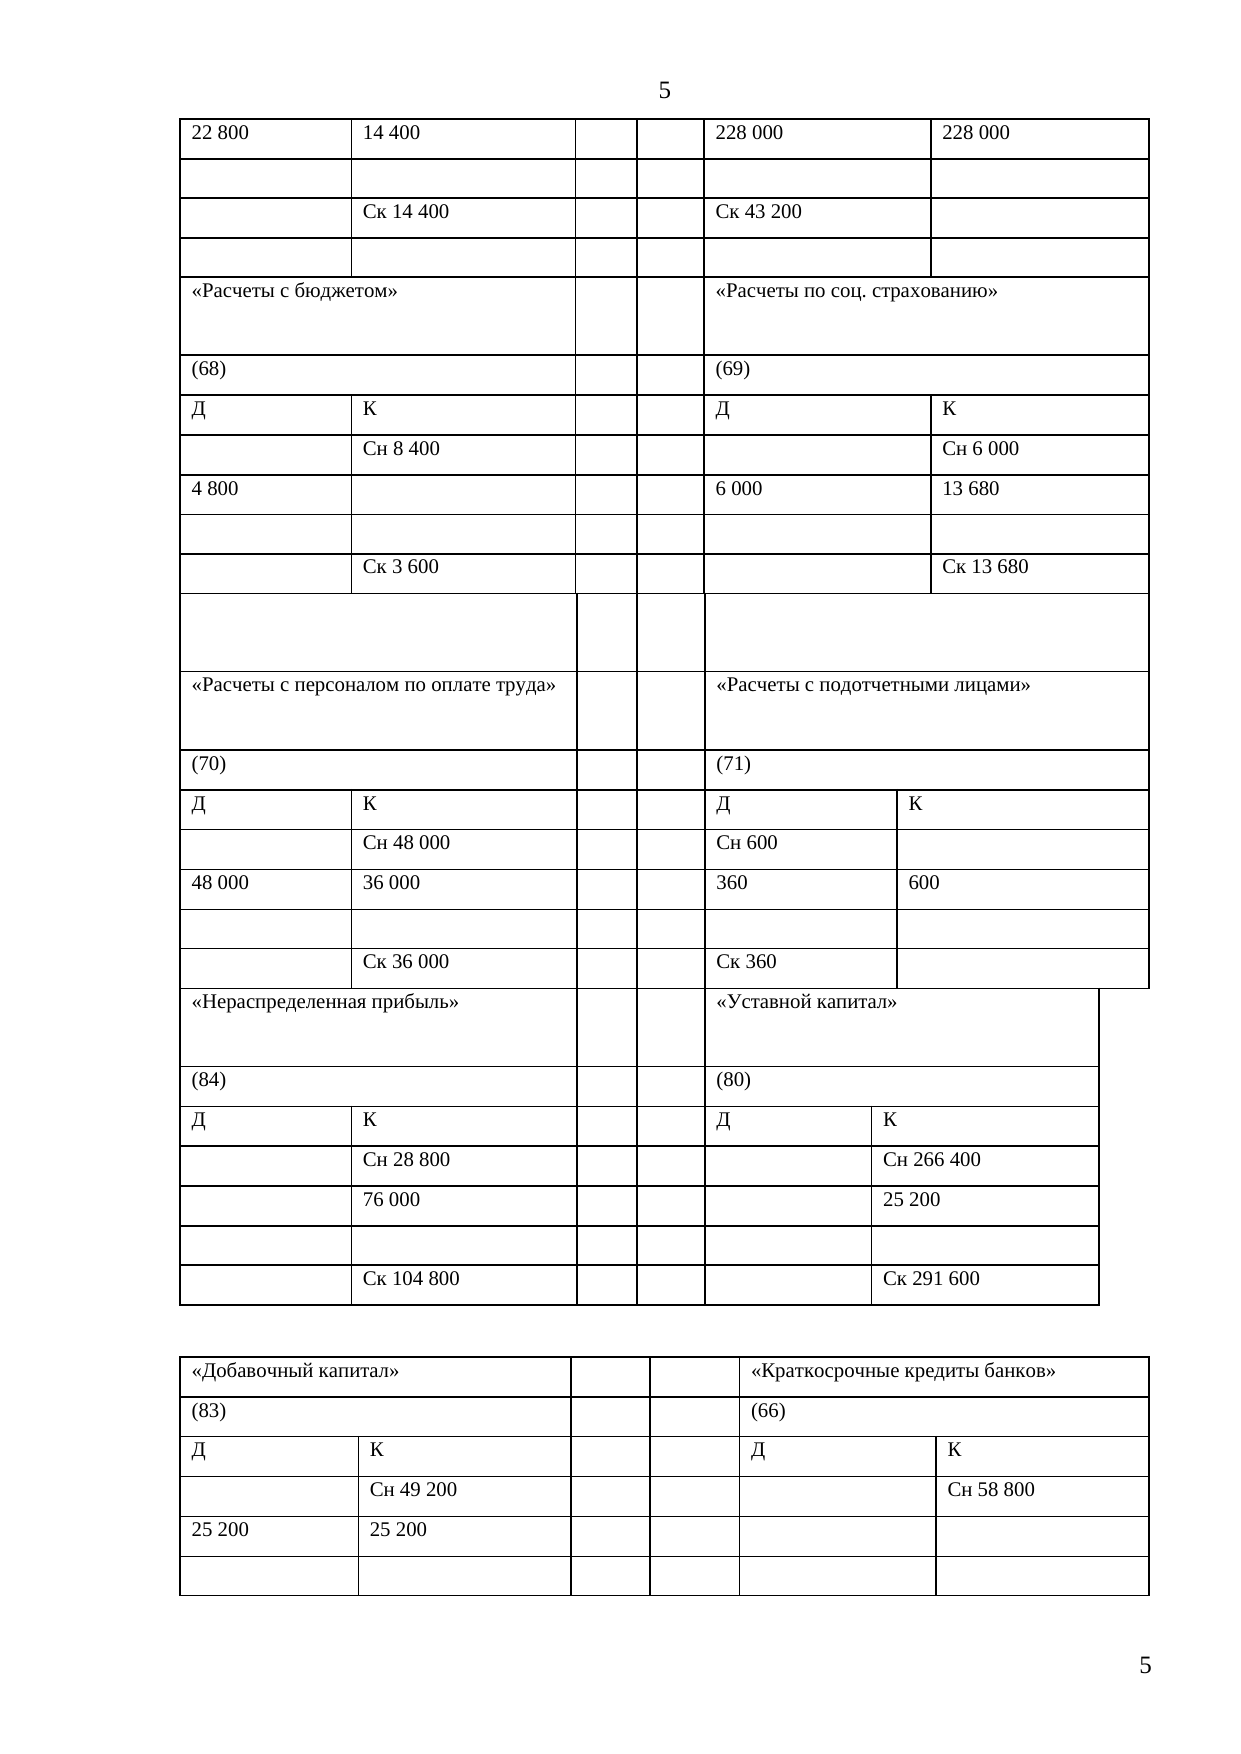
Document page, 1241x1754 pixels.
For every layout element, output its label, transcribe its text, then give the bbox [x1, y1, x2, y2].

table_cell [651, 1398, 739, 1436]
table_cell [181, 1227, 351, 1264]
table_cell [898, 949, 1148, 987]
table_cell [576, 199, 636, 237]
table_cell [638, 1227, 704, 1264]
table_cell [578, 870, 636, 908]
table_cell [181, 436, 351, 474]
table_cell Ск 3 600 [352, 555, 575, 593]
table_cell [651, 1437, 739, 1476]
table_cell 14 400 [352, 120, 575, 158]
table_cell 36 000 [352, 870, 576, 908]
table_cell Д [181, 1437, 358, 1476]
table_cell [359, 1557, 570, 1594]
table_cell [705, 555, 930, 593]
table_cell [638, 672, 704, 749]
table_cell (84) [181, 1067, 576, 1106]
table_cell [638, 870, 704, 908]
table_cell [352, 1227, 576, 1264]
table_cell [181, 1187, 351, 1225]
table_cell [576, 356, 636, 394]
table_cell [706, 1266, 871, 1304]
table_cell [706, 1187, 871, 1225]
table_cell К [359, 1437, 570, 1476]
table_cell Сн 8 400 [352, 436, 575, 474]
table_cell [181, 199, 351, 237]
table_cell [578, 1266, 636, 1304]
table_cell [352, 910, 576, 948]
table_cell (71) [706, 751, 1148, 789]
table_cell Д [706, 791, 896, 829]
table_cell [578, 1107, 636, 1145]
table_cell [572, 1477, 649, 1516]
table_cell [181, 1266, 351, 1304]
table_cell [706, 910, 896, 948]
table_cell Д [705, 396, 930, 434]
table_cell [651, 1557, 739, 1594]
table_header [651, 1358, 739, 1396]
table_cell К [352, 396, 575, 434]
table_cell [898, 830, 1148, 869]
table_cell [898, 910, 1148, 948]
table_cell К [898, 791, 1148, 829]
table_cell «Расчеты с бюджетом» [181, 278, 575, 354]
table_cell Ск 36 000 [352, 949, 576, 987]
table_cell Сн 48 000 [352, 830, 576, 869]
table_cell [181, 910, 351, 948]
table_cell Д [181, 396, 351, 434]
table_cell [638, 239, 703, 276]
table_cell [932, 239, 1148, 276]
table_cell [638, 356, 703, 394]
table_cell К [352, 791, 576, 829]
table_cell [638, 120, 703, 158]
table_cell [576, 396, 636, 434]
table_cell [352, 476, 575, 514]
table_cell Сн 49 200 [359, 1477, 570, 1516]
table_cell [872, 1227, 1098, 1264]
table_cell Д [740, 1437, 935, 1476]
table_header «Добавочный капитал» [181, 1358, 570, 1396]
table_cell 25 200 [872, 1187, 1098, 1225]
table_cell [705, 436, 930, 474]
table_cell [578, 910, 636, 948]
table_cell [638, 199, 703, 237]
table_cell [932, 160, 1148, 197]
table_cell [352, 239, 575, 276]
table_cell [578, 1187, 636, 1225]
table_cell 22 800 [181, 120, 351, 158]
table_cell [578, 791, 636, 829]
table_cell [578, 1067, 636, 1106]
table_cell [181, 1147, 351, 1185]
table_cell [638, 1187, 704, 1225]
table_cell [352, 515, 575, 553]
table_cell 360 [706, 870, 896, 908]
table_cell [578, 949, 636, 987]
table_cell Сн 600 [706, 830, 896, 869]
table_cell [576, 239, 636, 276]
table_cell [705, 515, 930, 553]
table_cell [638, 515, 703, 553]
table_cell [181, 515, 351, 553]
table_cell [638, 989, 704, 1066]
table_cell [572, 1437, 649, 1476]
table_cell [181, 949, 351, 987]
table_cell [576, 515, 636, 553]
table_cell [706, 594, 1148, 671]
table_cell [576, 278, 636, 354]
table_cell Сн 28 800 [352, 1147, 576, 1185]
table_cell [181, 555, 351, 593]
table_cell (68) [181, 356, 575, 394]
table_cell К [872, 1107, 1098, 1145]
table_cell (80) [706, 1067, 1098, 1106]
table_cell 13 680 [932, 476, 1148, 514]
table_cell Сн 266 400 [872, 1147, 1098, 1185]
table_cell [638, 910, 704, 948]
table_cell 600 [898, 870, 1148, 908]
table_cell 4 800 [181, 476, 351, 514]
table_cell [638, 160, 703, 197]
table_cell 76 000 [352, 1187, 576, 1225]
table_cell [638, 476, 703, 514]
table_cell 228 000 [705, 120, 930, 158]
table_cell Ск 104 800 [352, 1266, 576, 1304]
table_header «Краткосрочные кредиты банков» [740, 1358, 1148, 1396]
table_cell 6 000 [705, 476, 930, 514]
table_cell Д [706, 1107, 871, 1145]
table_cell [572, 1517, 649, 1556]
table_cell [937, 1517, 1148, 1556]
table_cell [352, 160, 575, 197]
table_cell [638, 949, 704, 987]
table_cell [181, 594, 576, 671]
table_cell [932, 199, 1148, 237]
table_cell [576, 160, 636, 197]
table_cell (69) [705, 356, 1148, 394]
table_cell [706, 1227, 871, 1264]
table_cell [578, 989, 636, 1066]
table_cell [638, 396, 703, 434]
table_cell Сн 6 000 [932, 436, 1148, 474]
table_cell [638, 1266, 704, 1304]
table_cell [578, 1227, 636, 1264]
table_cell Д [181, 791, 351, 829]
table_cell [638, 1147, 704, 1185]
table_cell (83) [181, 1398, 570, 1436]
table_cell Ск 43 200 [705, 199, 930, 237]
table_cell [740, 1517, 935, 1556]
table_cell [572, 1557, 649, 1594]
table_cell К [352, 1107, 576, 1145]
table_cell «Нераспределенная прибыль» [181, 989, 576, 1066]
table_cell Сн 58 800 [937, 1477, 1148, 1516]
table_cell Ск 14 400 [352, 199, 575, 237]
table_cell 25 200 [181, 1517, 358, 1556]
table_cell Ск 13 680 [932, 555, 1148, 593]
table_cell [638, 791, 704, 829]
table_cell [638, 278, 703, 354]
table_cell [740, 1557, 935, 1594]
table_cell «Уставной капитал» [706, 989, 1098, 1066]
table_cell [576, 120, 636, 158]
table_cell [705, 239, 930, 276]
table_cell [638, 594, 704, 671]
table_cell [181, 830, 351, 869]
table_cell 228 000 [932, 120, 1148, 158]
table_cell [181, 1477, 358, 1516]
table_cell [181, 1557, 358, 1594]
table_cell [578, 594, 636, 671]
table_cell [638, 830, 704, 869]
table_header [572, 1358, 649, 1396]
table_cell Д [181, 1107, 351, 1145]
table_cell [651, 1517, 739, 1556]
table_cell [638, 1067, 704, 1106]
table_cell [651, 1477, 739, 1516]
table_cell Ск 360 [706, 949, 896, 987]
table_cell «Расчеты с подотчетными лицами» [706, 672, 1148, 749]
table_cell [932, 515, 1148, 553]
table_cell [638, 555, 703, 593]
table_cell [181, 160, 351, 197]
table_cell К [937, 1437, 1148, 1476]
table_cell [638, 751, 704, 789]
table_cell [181, 239, 351, 276]
table_cell К [932, 396, 1148, 434]
table_cell (70) [181, 751, 576, 789]
table_cell 48 000 [181, 870, 351, 908]
table_cell [578, 751, 636, 789]
table_cell 25 200 [359, 1517, 570, 1556]
table_cell Ск 291 600 [872, 1266, 1098, 1304]
table_cell [740, 1477, 935, 1516]
table_cell [572, 1398, 649, 1436]
table_cell [578, 1147, 636, 1185]
table_cell [576, 476, 636, 514]
table_cell [638, 436, 703, 474]
table_cell [638, 1107, 704, 1145]
table_cell (66) [740, 1398, 1148, 1436]
table_cell [578, 672, 636, 749]
table_cell «Расчеты по соц. страхованию» [705, 278, 1148, 354]
table_cell «Расчеты с персоналом по оплате труда» [181, 672, 576, 749]
table_cell [578, 830, 636, 869]
table_cell [706, 1147, 871, 1185]
table_cell [576, 555, 636, 593]
table_cell [937, 1557, 1148, 1594]
table_cell [705, 160, 930, 197]
table_cell [576, 436, 636, 474]
